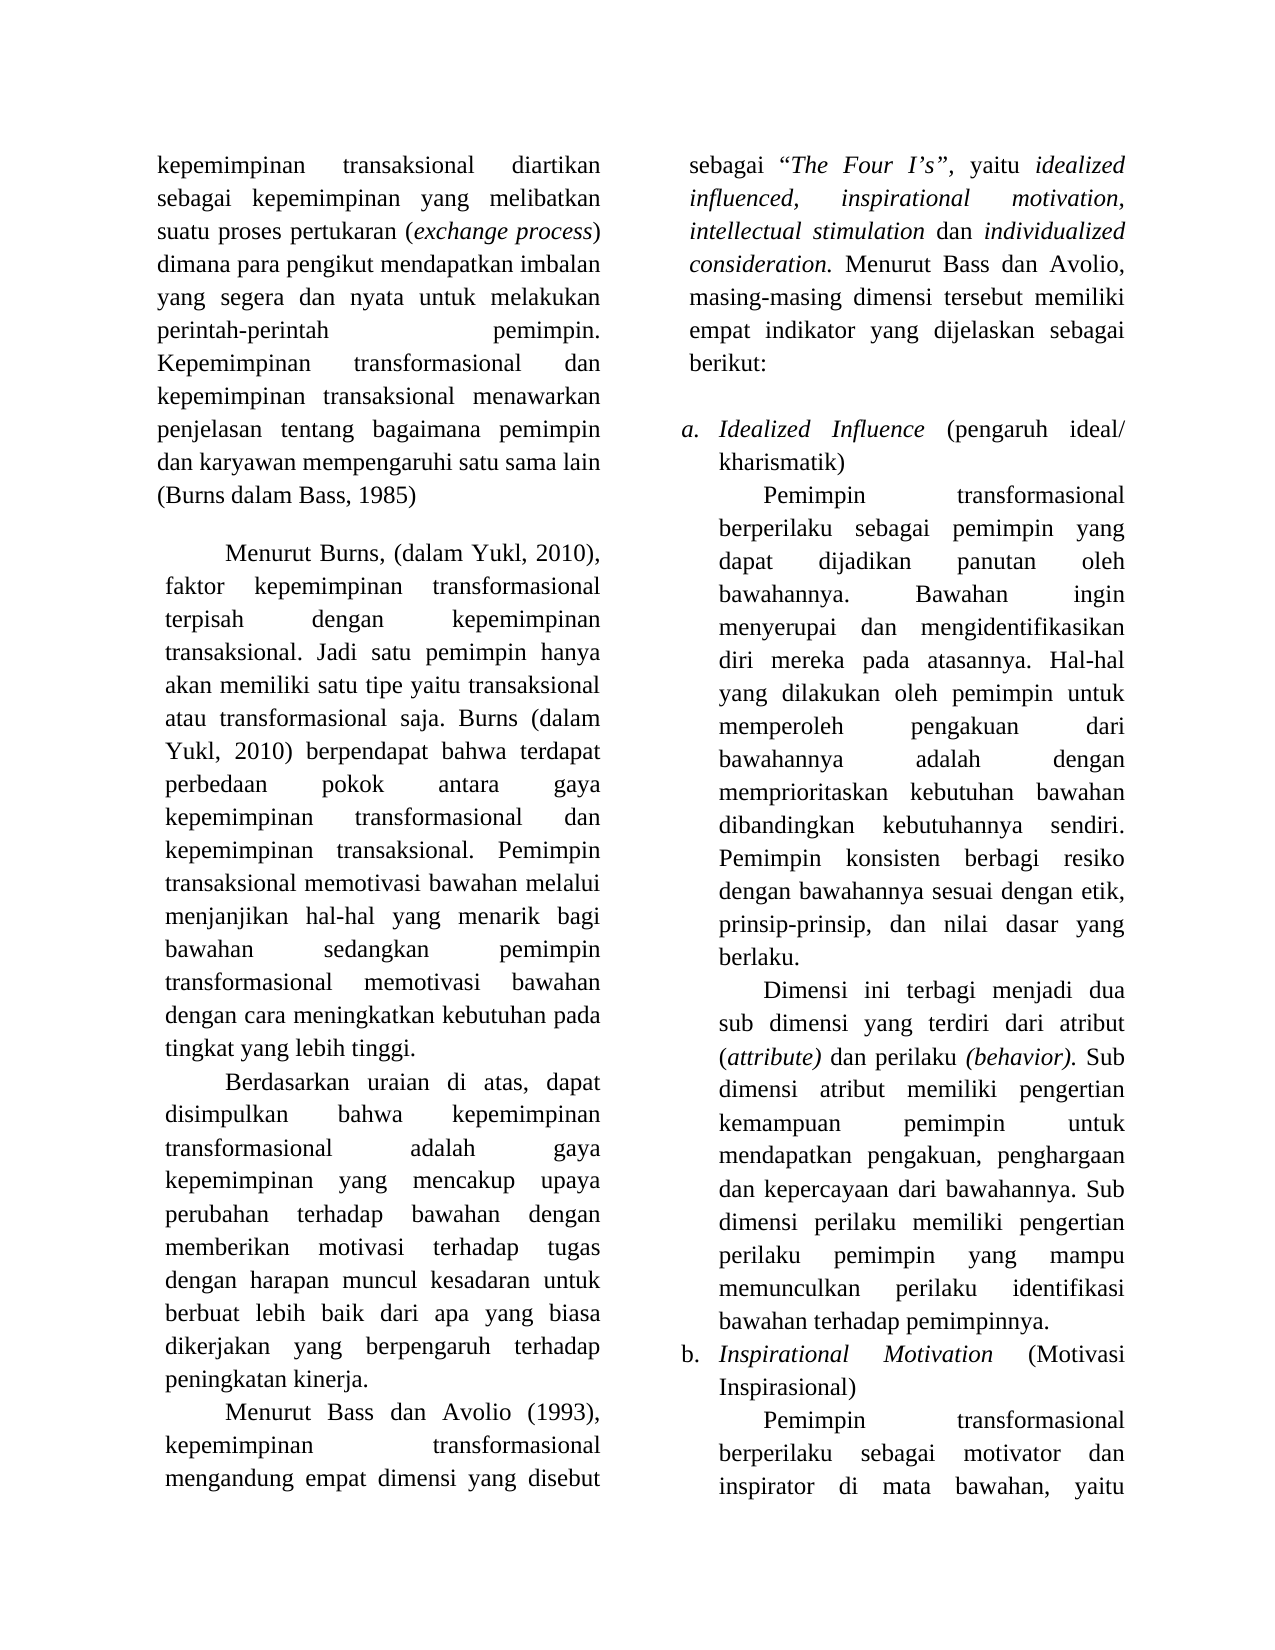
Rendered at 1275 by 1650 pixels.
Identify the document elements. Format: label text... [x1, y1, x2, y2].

list Menurut Burns, (dalam Yukl, 2010), faktor kepemimpinan transformasional terpisah dengan kepemimpinan transaksional. Jadi satu pemimpin hanya akan memiliki satu tipe yaitu transaksional atau transformasional saja. Burns (dalam Yukl, 2010) berpendapat bahwa terdapat perbedaan pokok antara gaya kepemimpinan transformasional dan kepemimpinan transaksional. Pemimpin transaksional memotivasi bawahan melalui menjanjikan hal-hal yang menarik bagi bawahan sedangkan pemimpin transformasional memotivasi bawahan dengan cara meningkatkan kebutuhan pada tingkat yang lebih tinggi. [165, 538, 601, 1062]
list Berdasarkan uraian di atas, dapat disimpulkan bahwa kepemimpinan transformasional adalah gaya kepemimpinan yang mencakup upaya perubahan terhadap bawahan dengan memberikan motivasi terhadap tugas dengan harapan muncul kesadaran untuk berbuat lebih baik dari apa yang biasa dikerjakan yang berpengaruh terhadap peningkatan kinerja. [165, 1067, 601, 1392]
list Pemimpin transformasional berperilaku sebagai pemimpin yang dapat dijadikan panutan oleh bawahannya. Bawahan ingin menyerupai dan mengidentifikasikan diri mereka pada atasannya. Hal-hal yang dilakukan oleh pemimpin untuk memperoleh pengakuan dari bawahannya adalah dengan memprioritaskan kebutuhan bawahan dibandingkan kebutuhannya sendiri. Pemimpin konsisten berbagi resiko dengan bawahannya sesuai dengan etik, prinsip-prinsip, dan nilai dasar yang berlaku. [719, 480, 1125, 971]
list Idealized Influence (pengaruh ideal/ kharismatik) [681, 414, 1125, 476]
list Menurut Bass dan Avolio (1993), kepemimpinan transformasional mengandung empat dimensi yang disebut sebagai “The Four I’s”, yaitu idealized influenced, inspirational motivation, intellectual stimulation dan individualized consideration. Menurut Bass dan Avolio, masing-masing dimensi tersebut memiliki empat indikator yang dijelaskan sebagai berikut: [689, 150, 1125, 377]
list Inspirational Motivation (Motivasi Inspirasional) [681, 1339, 1125, 1401]
list Dimensi ini terbagi menjadi dua sub dimensi yang terdiri dari atribut (attribute) dan perilaku (behavior). Sub dimensi atribut memiliki pengertian kemampuan pemimpin untuk mendapatkan pengakuan, penghargaan dan kepercayaan dari bawahannya. Sub dimensi perilaku memiliki pengertian perilaku pemimpin yang mampu memunculkan perilaku identifikasi bawahan terhadap pemimpinnya. [719, 976, 1125, 1334]
list Menurut Bass dan Avolio (1993), kepemimpinan transformasional mengandung empat dimensi yang disebut sebagai “The Four I’s”, yaitu idealized influenced, inspirational motivation, intellectual stimulation dan individualized consideration. Menurut Bass dan Avolio, masing-masing dimensi tersebut memiliki empat indikator yang dijelaskan sebagai berikut: [165, 1397, 601, 1492]
